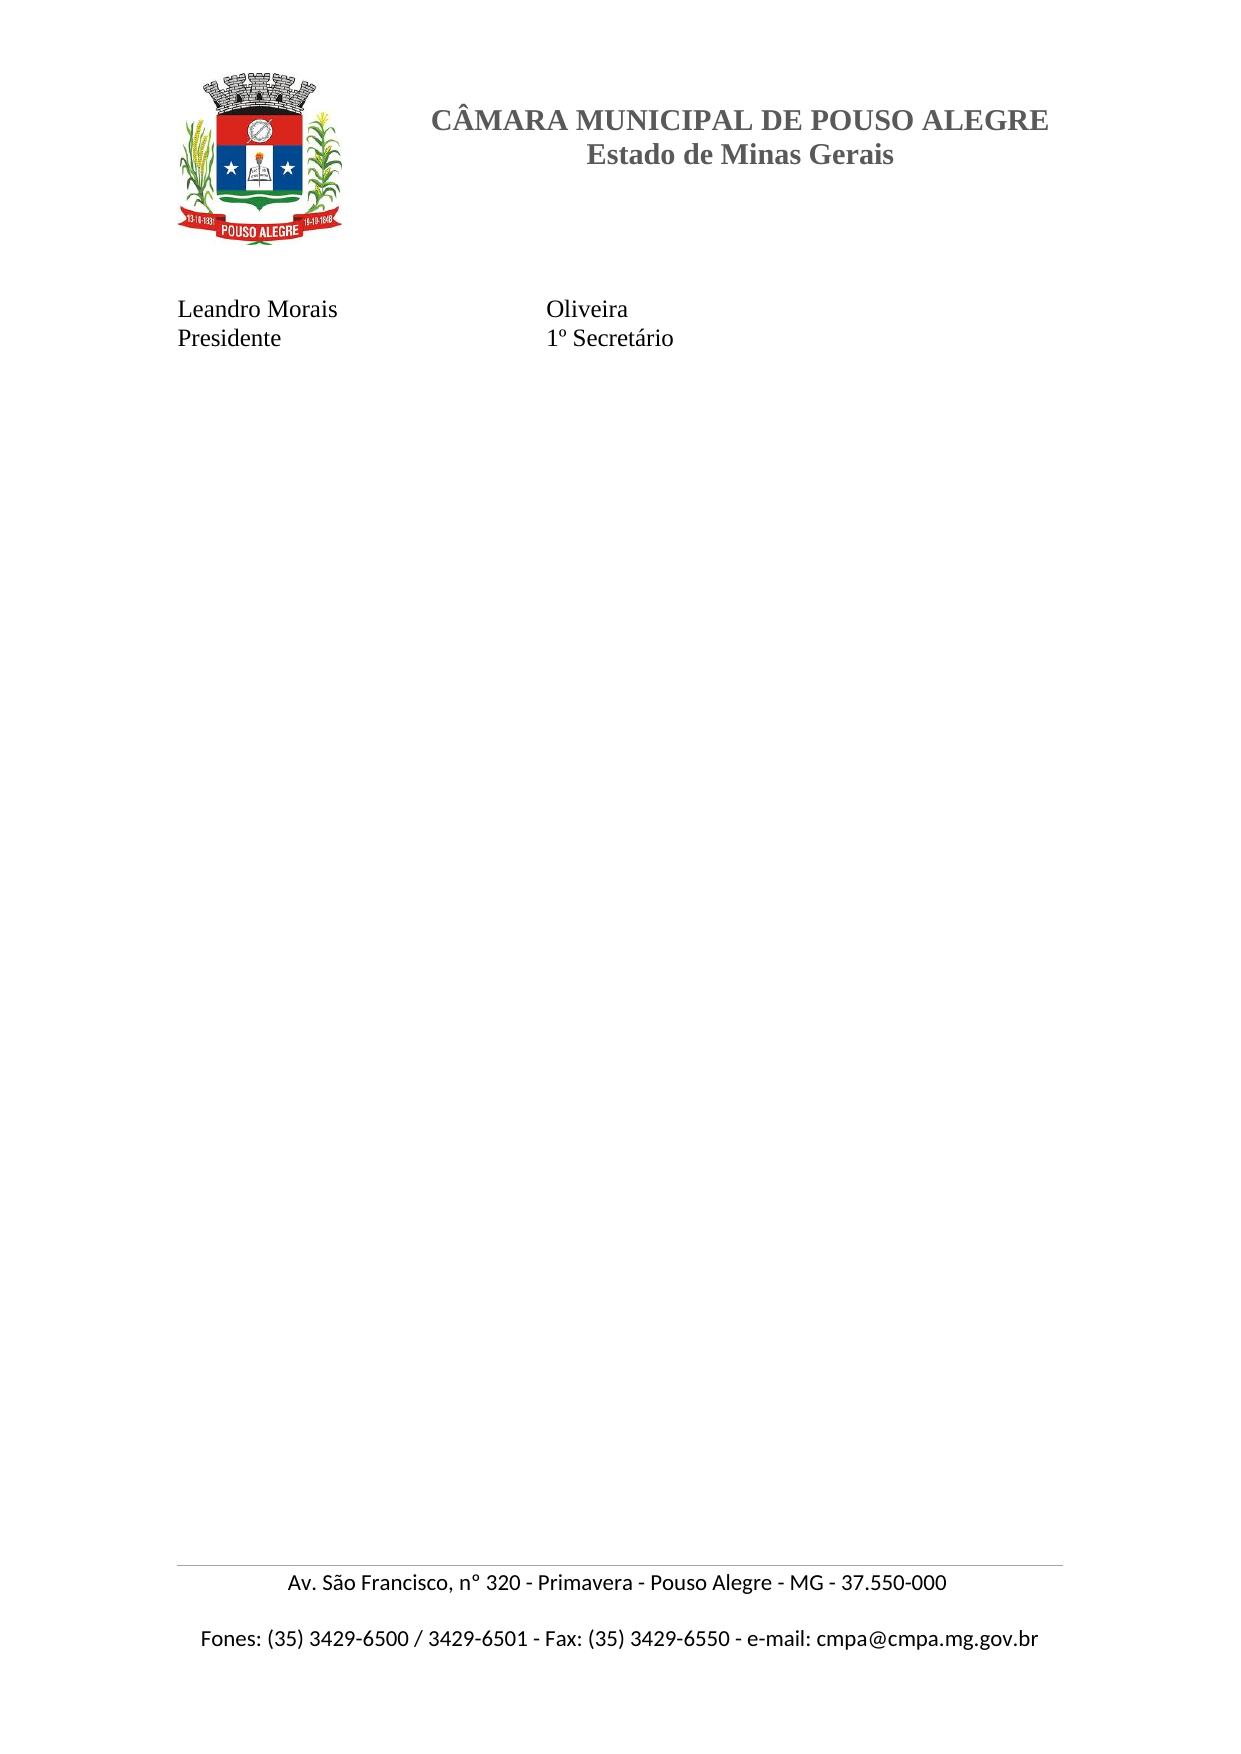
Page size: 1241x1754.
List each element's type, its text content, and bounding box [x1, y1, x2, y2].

text Presidente 1º Secretário [177, 323, 1063, 352]
picture [177, 73, 342, 245]
text Leandro Morais Oliveira [177, 294, 1063, 323]
